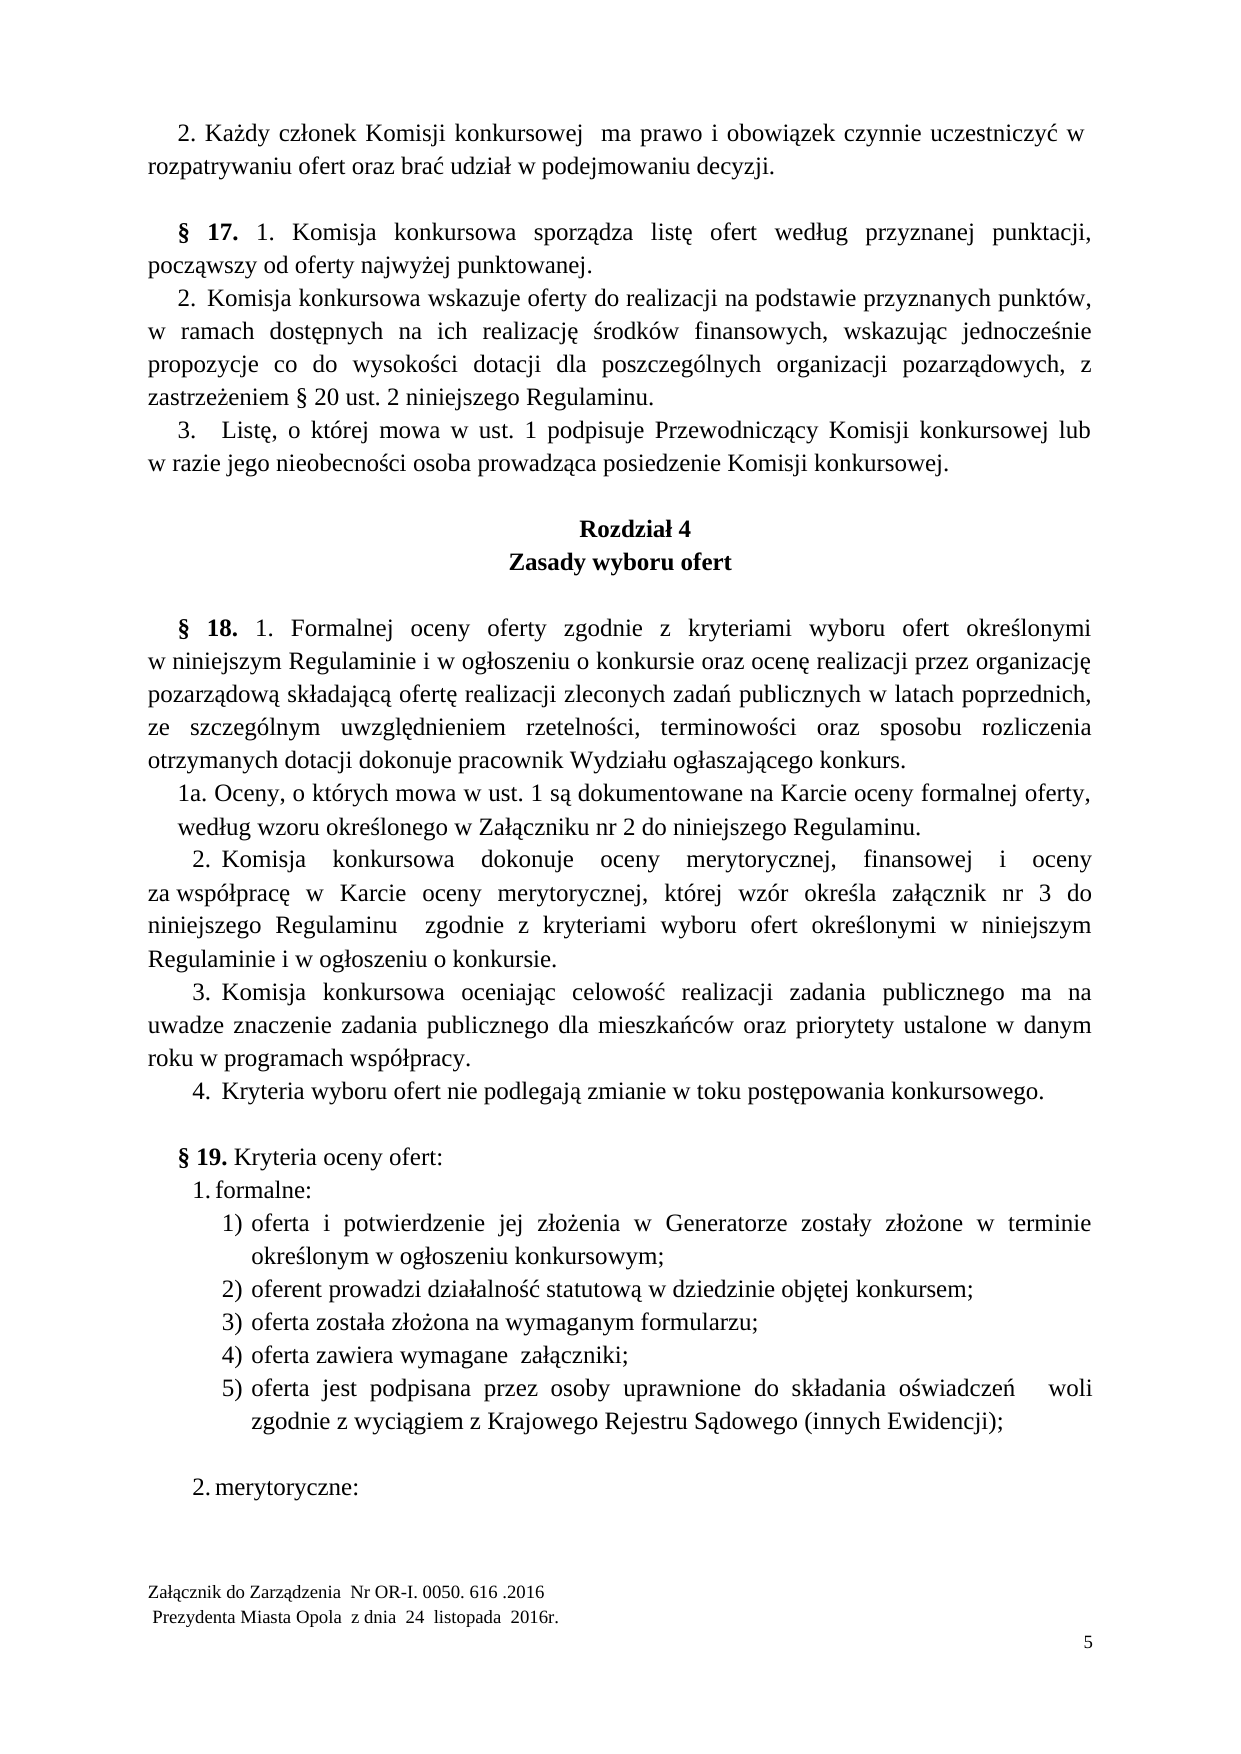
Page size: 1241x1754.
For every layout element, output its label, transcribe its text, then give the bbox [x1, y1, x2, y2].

list oferta i potwierdzenie jej złożenia w Generatorze zostały złożone w terminie określonym w ogłoszeniu konkursowym; [222, 1208, 1092, 1269]
text § 17. 1. Komisja konkursowa sporządza listę ofert według przyznanej punktacji, począwszy od oferty najwyżej punktowanej. [148, 217, 1092, 279]
list 1a. Oceny, o których mowa w ust. 1 są dokumentowane na Karcie oceny formalnej oferty, według wzoru określonego w Załączniku nr 2 do niniejszego Regulaminu. [177, 778, 1092, 840]
list Komisja konkursowa oceniając celowość realizacji zadania publicznego ma na uwadze znaczenie zadania publicznego dla mieszkańców oraz priorytety ustalone w danym roku w programach współpracy. [148, 977, 1092, 1071]
list Kryteria wyboru ofert nie podlegają zmianie w toku postępowania konkursowego. [148, 1076, 1092, 1104]
list oferta została złożona na wymaganym formularzu; [222, 1307, 1092, 1336]
text 2. Każdy członek Komisji konkursowej ma prawo i obowiązek czynnie uczestniczyć w rozpatrywaniu ofert oraz brać udział w podejmowaniu decyzji. [148, 118, 1092, 180]
text Zasady wyboru ofert [148, 547, 1092, 576]
list formalne: [192, 1175, 1092, 1203]
list merytoryczne: [192, 1472, 1092, 1501]
list oferent prowadzi działalność statutową w dziedzinie objętej konkursem; [222, 1274, 1092, 1303]
list Komisja konkursowa dokonuje oceny merytorycznej, finansowej i oceny za współpracę w Karcie oceny merytorycznej, której wzór określa załącznik nr 3 do niniejszego Regulaminu zgodnie z kryteriami wyboru ofert określonymi w niniejszym Regulaminie i w ogłoszeniu o konkursie. [148, 844, 1092, 972]
text § 18. 1. Formalnej oceny oferty zgodnie z kryteriami wyboru ofert określonymi w niniejszym Regulaminie i w ogłoszeniu o konkursie oraz ocenę realizacji przez organizację pozarządową składającą ofertę realizacji zleconych zadań publicznych w latach poprzednich, ze szczególnym uwzględnieniem rzetelności, terminowości oraz sposobu rozliczenia otrzymanych dotacji dokonuje pracownik Wydziału ogłaszającego konkurs. [148, 613, 1092, 774]
list Komisja konkursowa wskazuje oferty do realizacji na podstawie przyznanych punktów, w ramach dostępnych na ich realizację środków finansowych, wskazując jednocześnie propozycje co do wysokości dotacji dla poszczególnych organizacji pozarządowych, z zastrzeżeniem § 20 ust. 2 niniejszego Regulaminu. [148, 283, 1092, 411]
text § 19. Kryteria oceny ofert: [148, 1142, 1092, 1171]
list oferta zawiera wymagane załączniki; [222, 1340, 1092, 1369]
list Listę, o której mowa w ust. 1 podpisuje Przewodniczący Komisji konkursowej lub w razie jego nieobecności osoba prowadząca posiedzenie Komisji konkursowej. [148, 415, 1092, 477]
list Rozdział 4 [177, 514, 1092, 543]
list oferta jest podpisana przez osoby uprawnione do składania oświadczeń woli zgodnie z wyciągiem z Krajowego Rejestru Sądowego (innych Ewidencji); [222, 1373, 1092, 1435]
